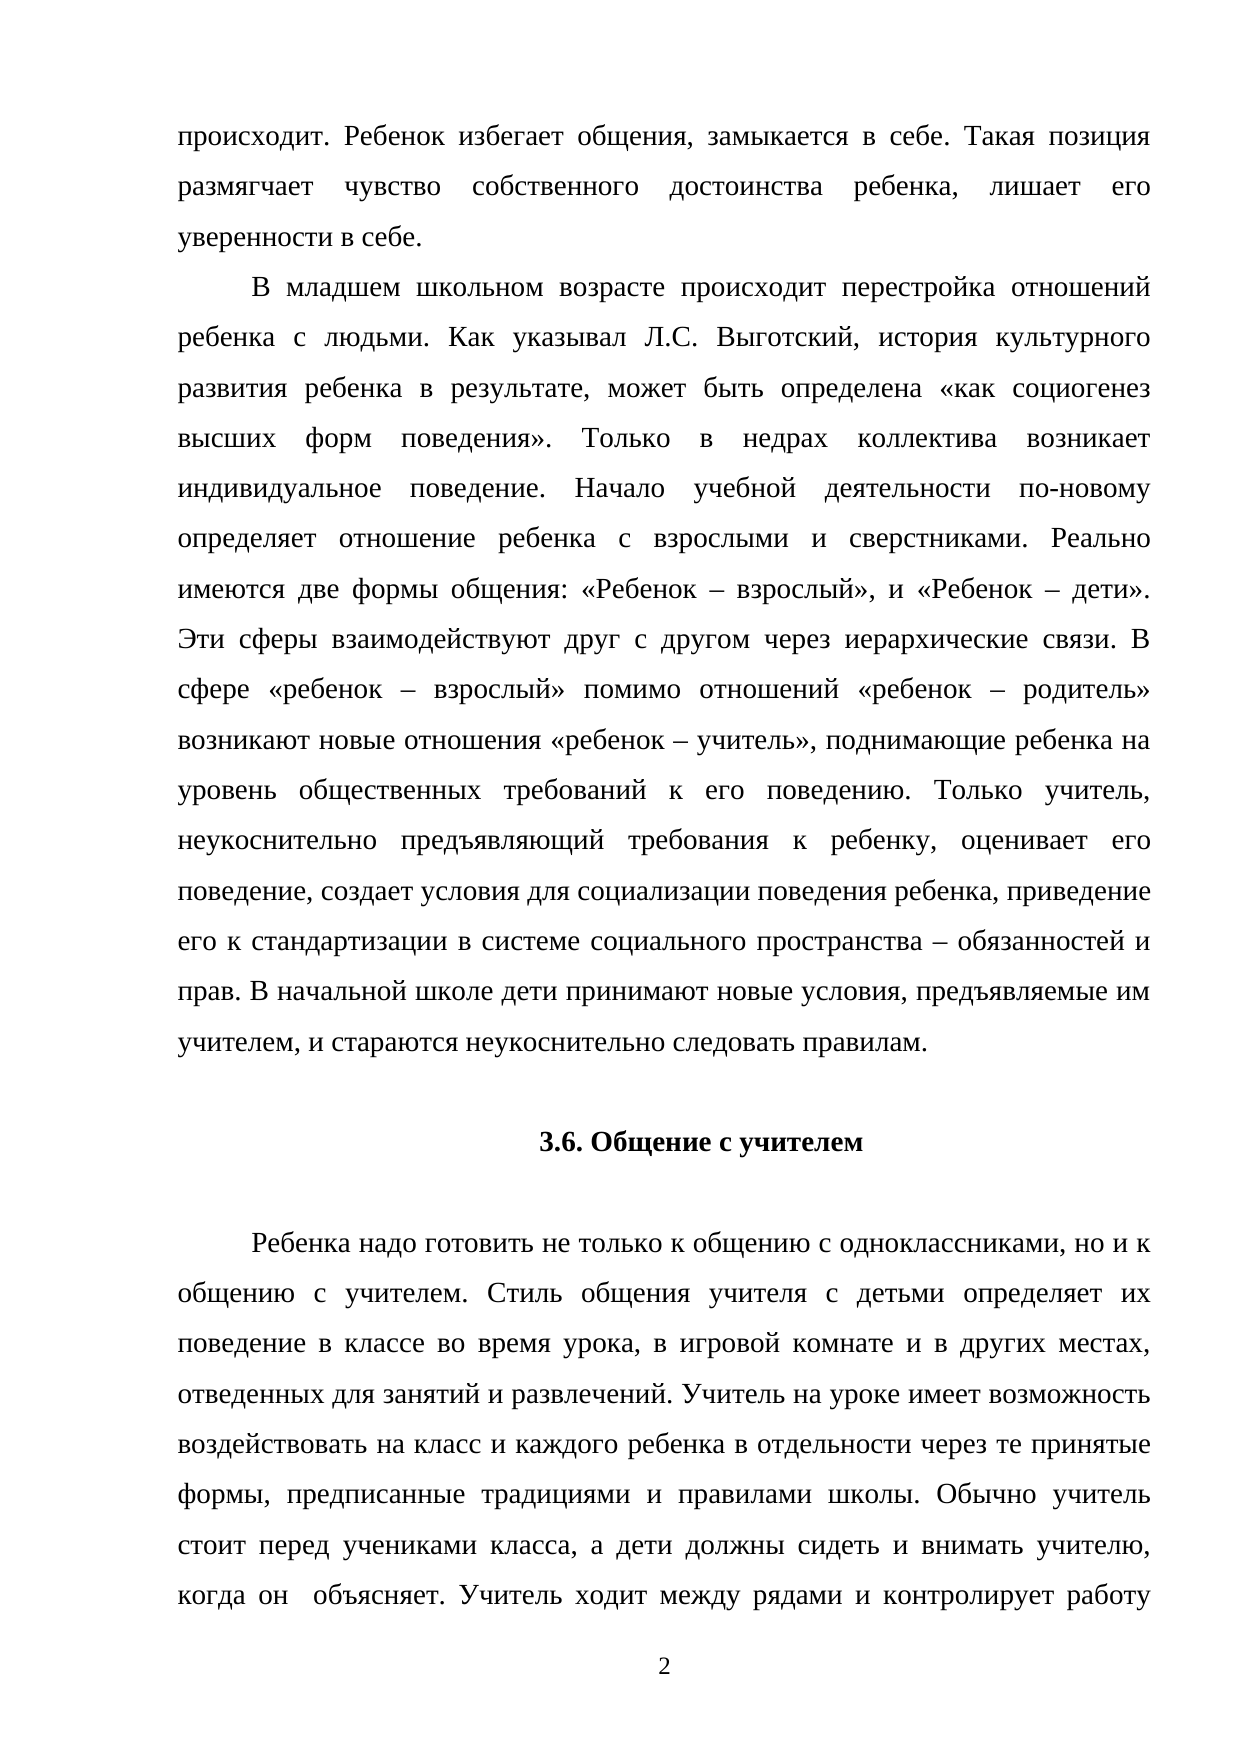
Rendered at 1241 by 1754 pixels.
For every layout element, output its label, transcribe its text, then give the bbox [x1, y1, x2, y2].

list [177, 118, 1152, 252]
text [177, 1225, 1152, 1611]
text 3.6. Общение с учителем [177, 1124, 1152, 1158]
text В младшем школьном возрасте происходит перестройка отношений ребенка с людьми. Как указывал Л.С. Выготский, история культурного развития ребенка в результате, может быть определена «как социогенез высших форм поведения». Только в недрах коллектива возникает индивидуальное поведение. Начало учебной деятельности по-новому определяет отношение ребенка с взрослыми и сверстниками. Реально имеются две формы общения: «Ребенок – взрослый», и «Ребенок – дети». Эти сферы взаимодействуют друг с другом через иерархические связи. В сфере «ребенок – взрослый» помимо отношений «ребенок – родитель» возникают новые отношения «ребенок – учитель», поднимающие ребенка на уровень общественных требований к его поведению. Только учитель, неукоснительно предъявляющий требования к ребенку, оценивает его поведение, создает условия для социализации поведения ребенка, приведение его к стандартизации в системе социального пространства – обязанностей и прав. В начальной школе дети принимают новые условия, предъявляемые им учителем, и стараются неукоснительно следовать правилам. [177, 269, 1152, 1057]
